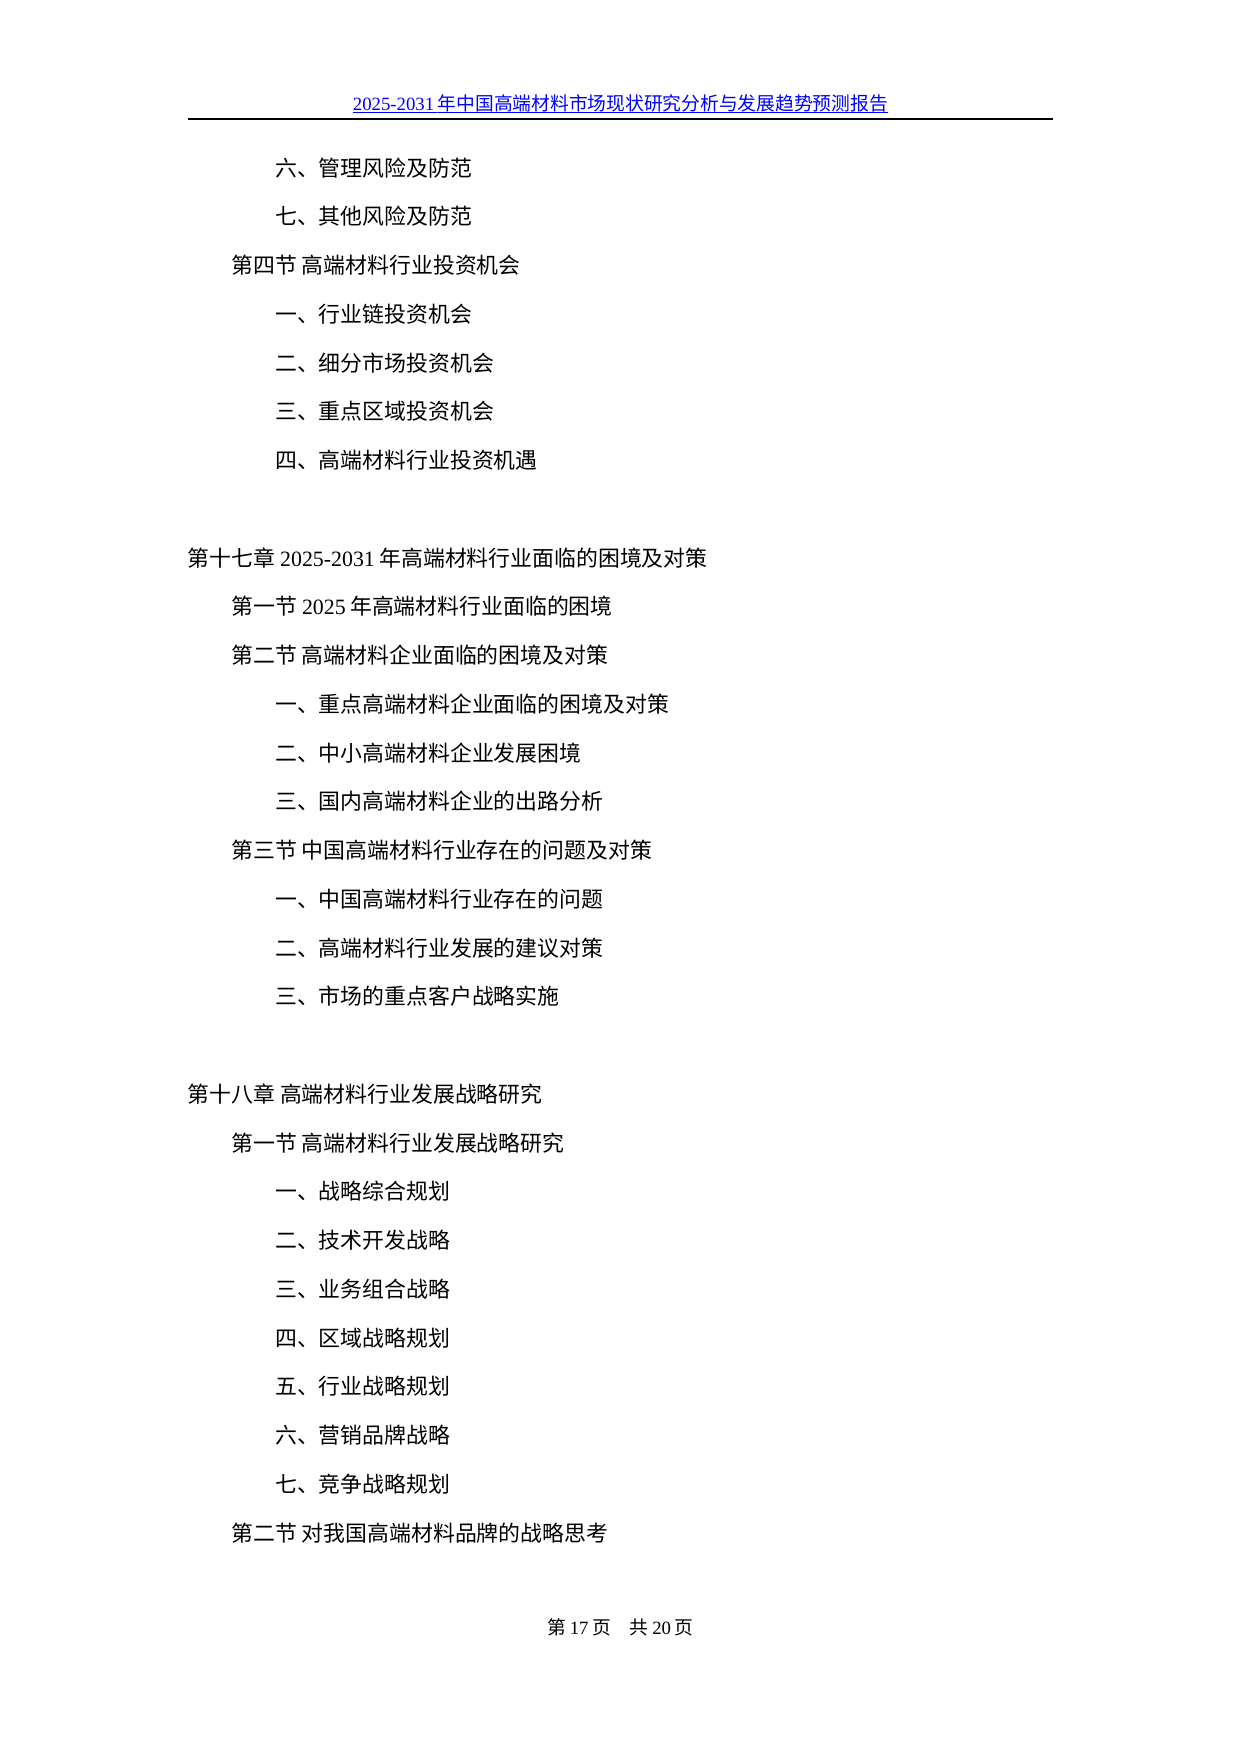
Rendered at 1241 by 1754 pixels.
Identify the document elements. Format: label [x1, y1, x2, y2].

text [187, 150, 1053, 1548]
